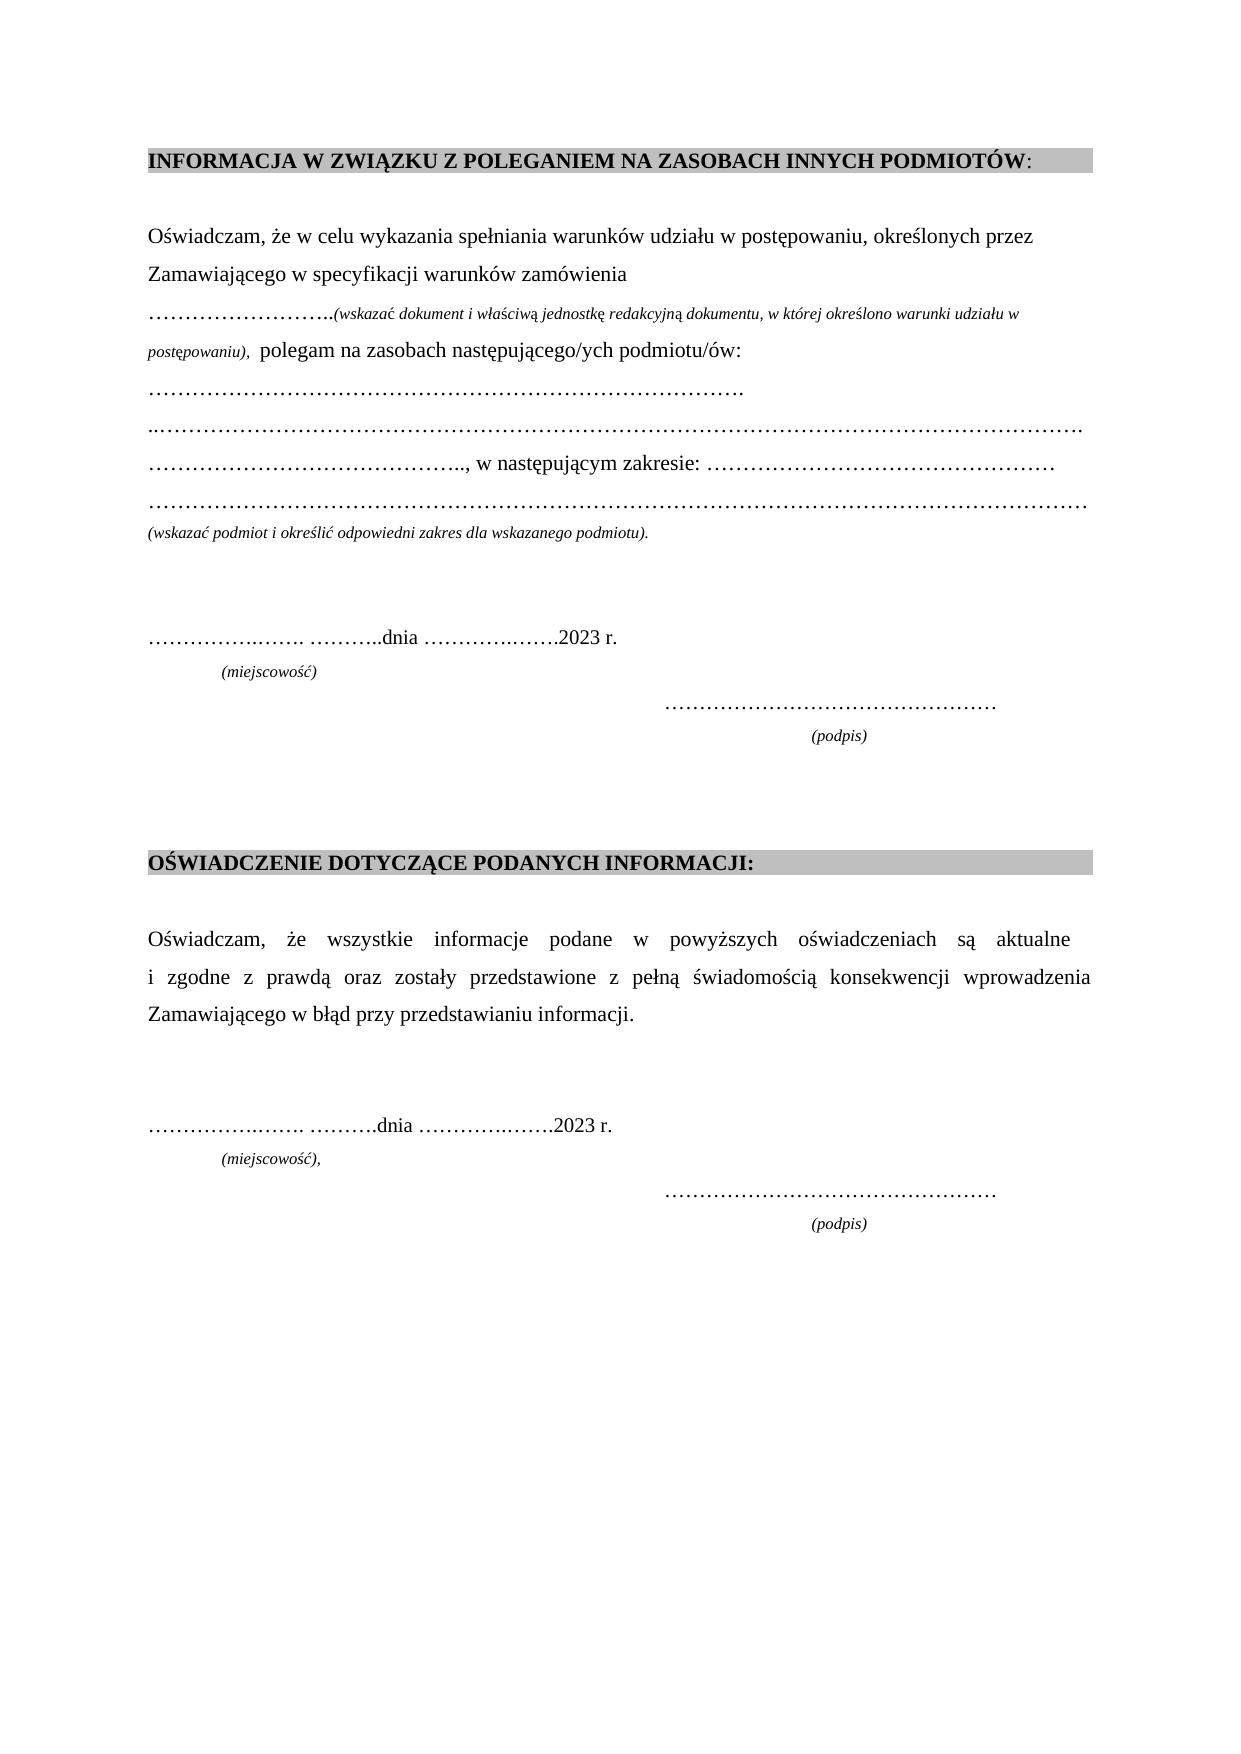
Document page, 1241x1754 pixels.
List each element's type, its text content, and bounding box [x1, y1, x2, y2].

text (miejscowość) [148, 661, 1093, 681]
text ..……………………………………………………………………………………………………………….…………………………………….., w następującym zakresie: ………………………………………… [148, 412, 1093, 475]
text (miejscowość), [148, 1149, 1093, 1168]
text INFORMACJA W ZWIĄZKU Z POLEGANIEM NA ZASOBACH INNYCH PODMIOTÓW: [148, 148, 1093, 173]
text (podpis) [738, 1214, 1093, 1233]
text …………….……. ………..dnia ………….…….2023 r. [148, 625, 1093, 649]
text …………….……. ……….dnia ………….…….2023 r. [148, 1113, 1093, 1137]
text Oświadczam, że w celu wykazania spełniania warunków udziału w postępowaniu, określonych przez Zamawiającego w specyfikacji warunków zamówienia [148, 223, 1093, 286]
text ………………………………………… [148, 1178, 1093, 1202]
text ………………………………………… [148, 690, 1093, 714]
text Oświadczam, że wszystkie informacje podane w powyższych oświadczeniach są aktualne i zgodne z prawdą oraz zostały przedstawione z pełną świadomością konsekwencji wprowadzenia Zamawiającego w błąd przy przedstawianiu informacji. [148, 926, 1093, 1027]
text ……………………..(wskazać dokument i właściwą jednostkę redakcyjną dokumentu, w której określono warunki udziału w postępowaniu), polegam na zasobach następującego/ych podmiotu/ów: ………………………………………………………………………. [148, 299, 1093, 400]
text (podpis) [738, 726, 1093, 745]
text ………………………………………………………………………………………………………………… (wskazać podmiot i określić odpowiedni zakres dla wskazanego podmiotu). [148, 488, 1093, 542]
text OŚWIADCZENIE DOTYCZĄCE PODANYCH INFORMACJI: [148, 850, 1093, 875]
